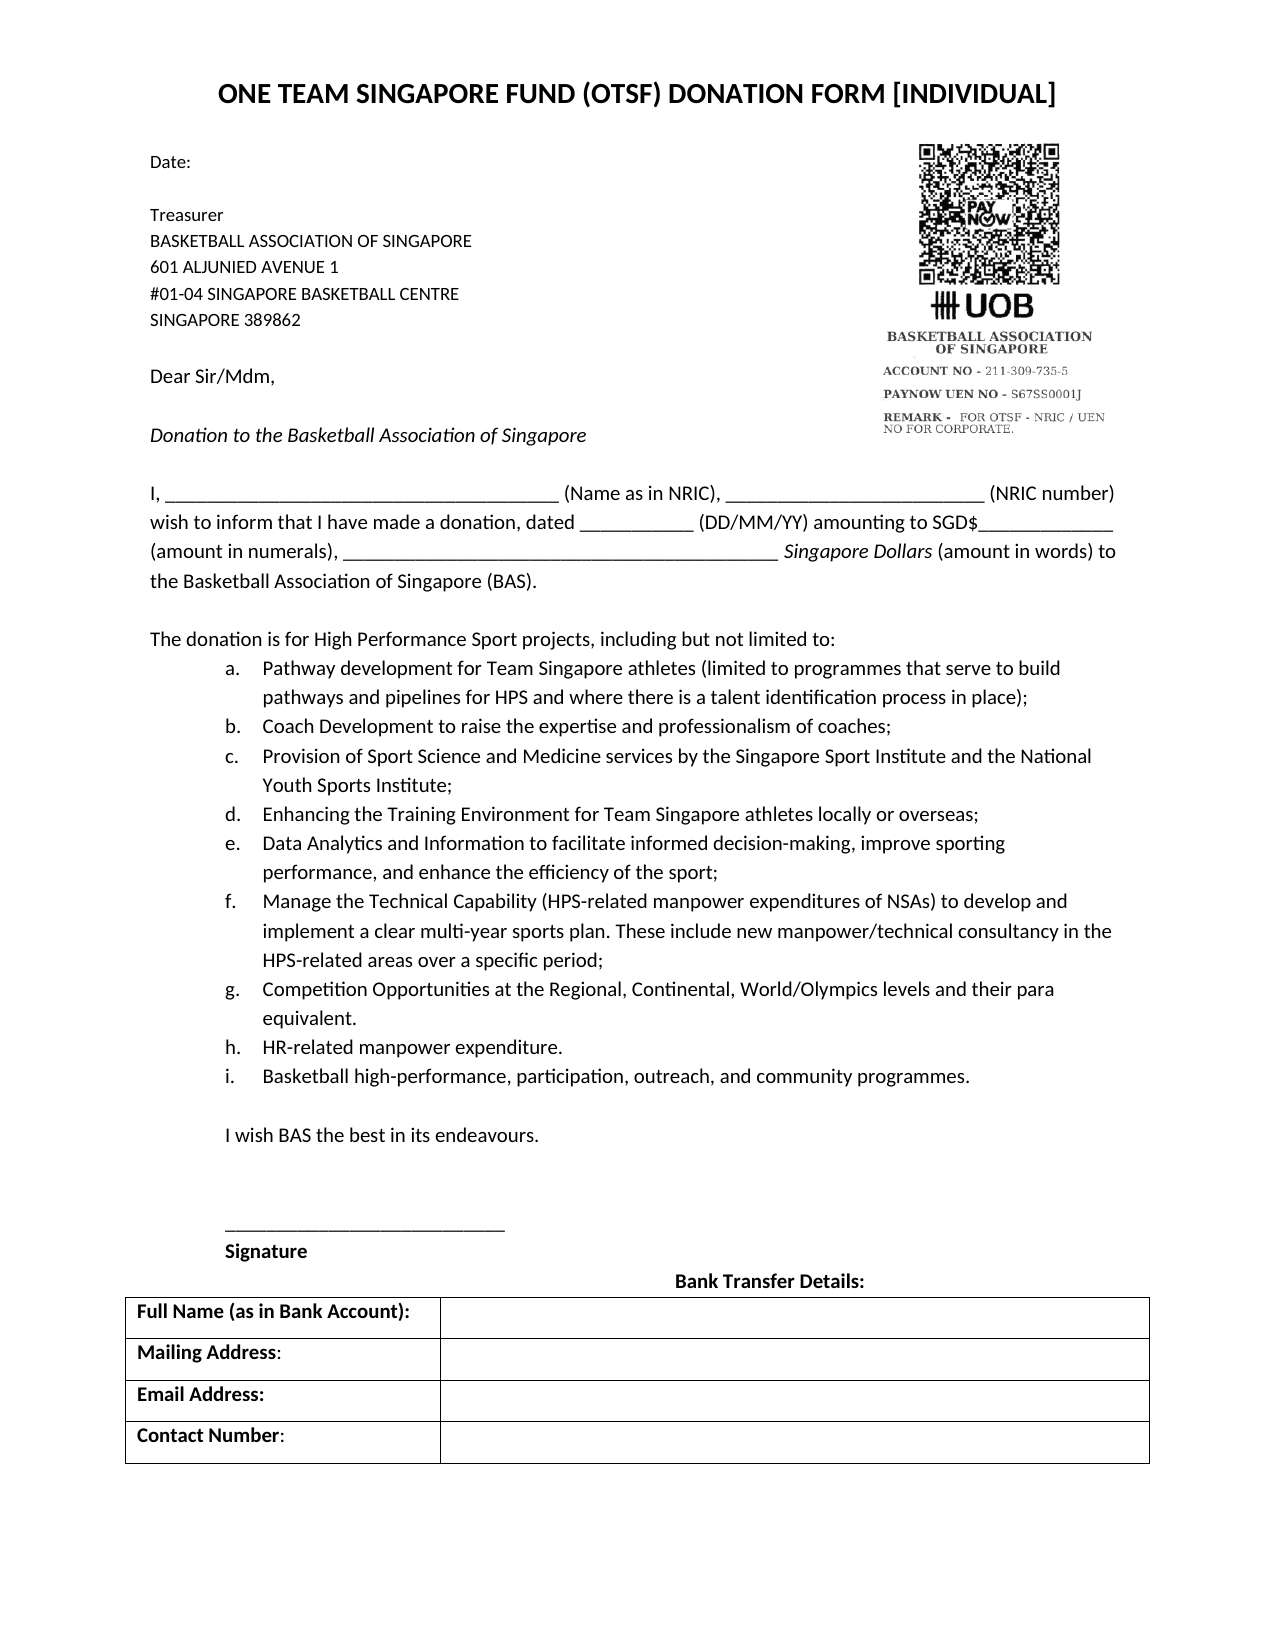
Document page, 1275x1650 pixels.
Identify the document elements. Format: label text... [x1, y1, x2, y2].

text ___________________________ [225, 1209, 1125, 1235]
text SINGAPORE 389862 [150, 308, 1125, 331]
text Treasurer [150, 203, 1125, 226]
list HR-related manpower expenditure. [225, 1034, 1125, 1060]
table_cell [441, 1422, 1149, 1462]
table_cell Email Address: [126, 1381, 440, 1421]
list Data Analytics and Information to facilitate informed decision-making, improve sporting performance, and enhance the efficiency of the sport; [225, 830, 1125, 885]
table_cell [441, 1381, 1149, 1421]
text #01-04 SINGAPORE BASKETBALL CENTRE [150, 282, 1125, 305]
text Bank Transfer Details: [600, 1268, 1125, 1293]
table_header Full Name (as in Bank Account): [126, 1298, 440, 1338]
table_cell Mailing Address: [126, 1339, 440, 1380]
list Enhancing the Training Environment for Team Singapore athletes locally or overseas; [225, 801, 1125, 827]
table_cell Contact Number: [126, 1422, 440, 1462]
text Dear Sir/Mdm, [150, 364, 1125, 389]
picture [880, 331, 1106, 364]
picture [880, 389, 1106, 422]
text I wish BAS the best in its endeavours. [225, 1122, 1125, 1147]
text Donation to the Basketball Association of Singapore [150, 422, 1125, 447]
picture [880, 278, 1106, 282]
picture [880, 173, 1106, 203]
list Pathway development for Team Singapore athletes (limited to programmes that serve to build pathways and pipelines for HPS and where there is a talent identification process in place); [225, 655, 1125, 710]
table_cell [441, 1339, 1149, 1380]
text BASKETBALL ASSOCIATION OF SINGAPORE [150, 229, 1125, 252]
list Manage the Technical Capability (HPS-related manpower expenditures of NSAs) to develop and implement a clear multi-year sports plan. These include new manpower/technical consultancy in the HPS-related areas over a specific period; [225, 889, 1125, 972]
list Competition Opportunities at the Regional, Continental, World/Olympics levels and their para equivalent. [225, 976, 1125, 1031]
text The donation is for High Performance Sport projects, including but not limited to: [150, 626, 1125, 652]
text I, ______________________________________ (Name as in NRIC), _________________________ (NRIC number) wish to inform that I have made a donation, dated ___________ (DD/MM/YY) amounting to SGD$_____________ (amount in numerals), __________________________________________ Singapore Dollars (amount in words) to the Basketball Association of Singapore (BAS). [150, 480, 1125, 593]
text Signature [225, 1239, 1125, 1264]
table_header [441, 1298, 1149, 1338]
list Basketball high-performance, participation, outreach, and community programmes. [225, 1064, 1125, 1089]
list Provision of Sport Science and Medicine services by the Singapore Sport Institute and the National Youth Sports Institute; [225, 743, 1125, 797]
text 601 ALJUNIED AVENUE 1 [150, 255, 1125, 278]
text Date: [150, 150, 1125, 173]
picture [880, 131, 1106, 150]
list Coach Development to raise the expertise and professionalism of coaches; [225, 714, 1125, 739]
